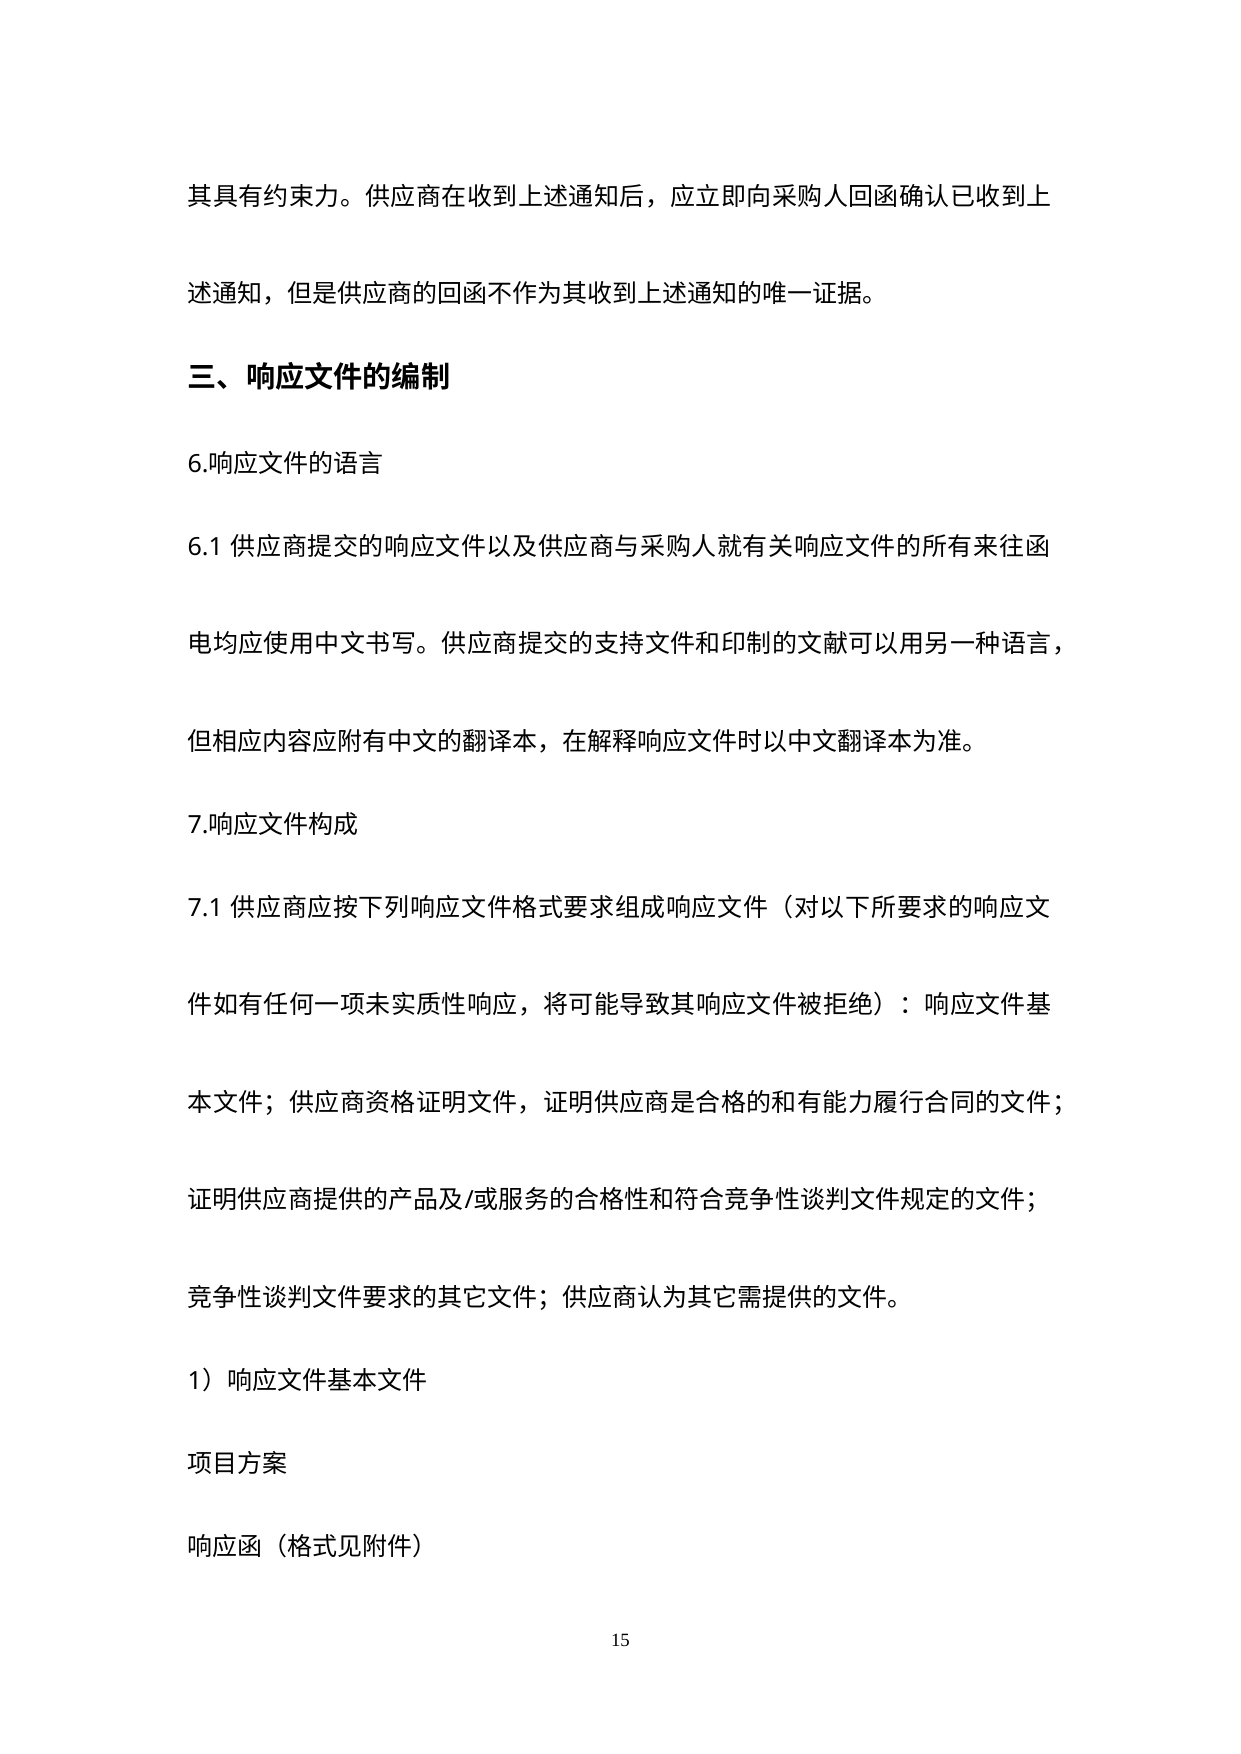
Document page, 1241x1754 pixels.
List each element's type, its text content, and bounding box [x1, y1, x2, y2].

text 三、响应文件的编制 [187, 343, 1053, 408]
text 响应函（格式见附件） [187, 1512, 1053, 1577]
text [187, 162, 1053, 324]
text 1）响应文件基本文件 [187, 1346, 1053, 1411]
text 6.1 供应商提交的响应文件以及供应商与采购人就有关响应文件的所有来往函电均应使用中文书写。供应商提交的支持文件和印制的文献可以用另一种语言，但相应内容应附有中文的翻译本，在解释响应文件时以中文翻译本为准。 [187, 512, 1053, 772]
text 7.响应文件构成 [187, 790, 1053, 855]
text 6.响应文件的语言 [187, 429, 1053, 494]
text 7.1 供应商应按下列响应文件格式要求组成响应文件（对以下所要求的响应文件如有任何一项未实质性响应，将可能导致其响应文件被拒绝）：响应文件基本文件；供应商资格证明文件，证明供应商是合格的和有能力履行合同的文件；证明供应商提供的产品及/或服务的合格性和符合竞争性谈判文件规定的文件；竞争性谈判文件要求的其它文件；供应商认为其它需提供的文件。 [187, 873, 1053, 1328]
text 项目方案 [187, 1429, 1053, 1494]
